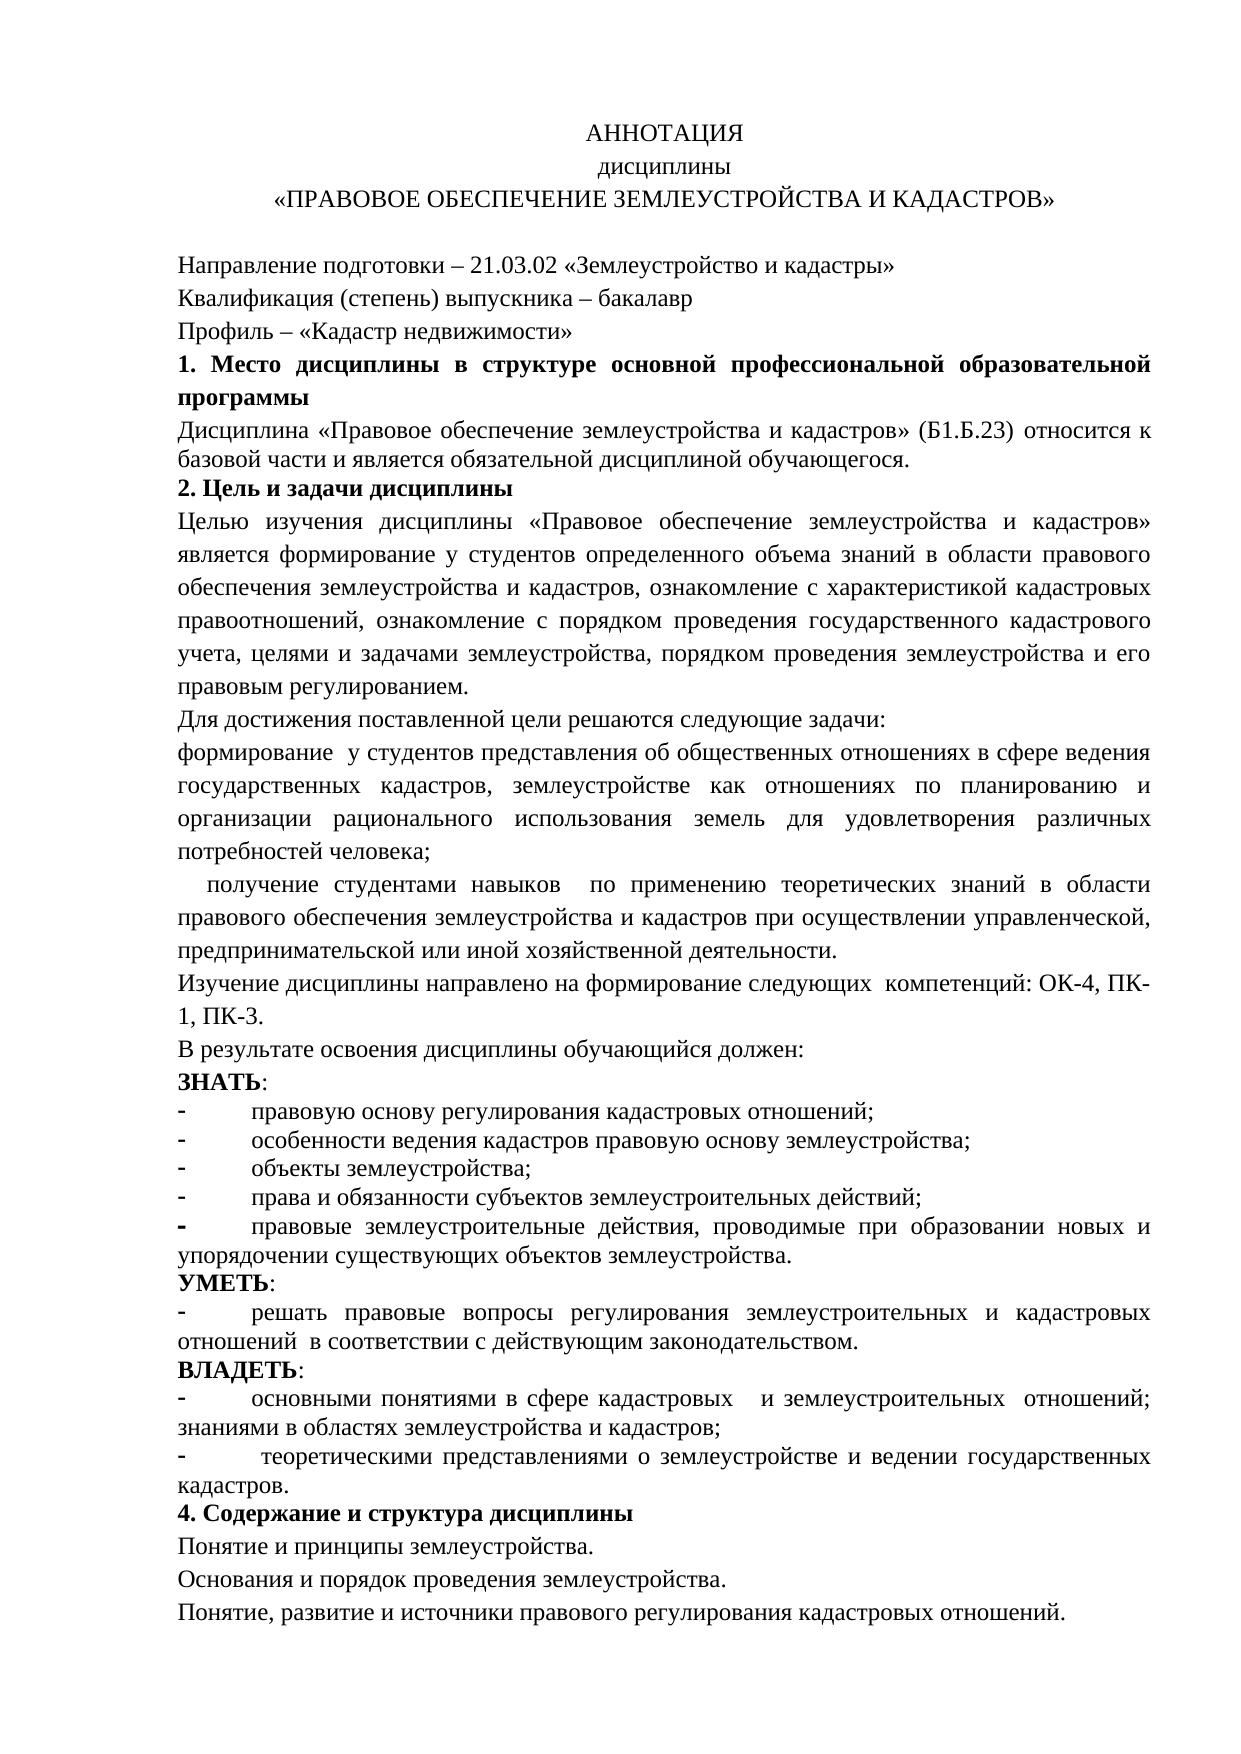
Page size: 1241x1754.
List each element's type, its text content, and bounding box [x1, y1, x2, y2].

text дисциплины [177, 151, 1152, 180]
list теоретическими представлениями о землеустройстве и ведении государственных кадастров. [177, 1441, 1152, 1498]
list права и обязанности субъектов землеустроительных действий; [177, 1182, 1152, 1211]
list решать правовые вопросы регулирования землеустроительных и кадастровых отношений в соответствии с действующим законодательством. [177, 1297, 1152, 1355]
text В результате освоения дисциплины обучающийся должен: [177, 1034, 1152, 1063]
text «ПРАВОВОЕ ОБЕСПЕЧЕНИЕ ЗЕМЛЕУСТРОЙСТВА И КАДАСТРОВ» [177, 184, 1152, 213]
list особенности ведения кадастров правовую основу землеустройства; [177, 1125, 1152, 1153]
text 4. Содержание и структура дисциплины [177, 1498, 1152, 1527]
text Профиль – «Кадастр недвижимости» [177, 316, 1152, 345]
text Основания и порядок проведения землеустройства. [177, 1564, 1152, 1593]
text УМЕТЬ: [177, 1268, 1152, 1297]
text Направление подготовки – 21.03.02 «Землеустройство и кадастры» [177, 250, 1152, 279]
text Квалификация (степень) выпускника – бакалавр [177, 283, 1152, 312]
text 2. Цель и задачи дисциплины [177, 473, 1152, 502]
text получение студентами навыков по применению теоретических знаний в области правового обеспечения землеустройства и кадастров при осуществлении управленческой, предпринимательской или иной хозяйственной деятельности. [177, 869, 1152, 964]
text Понятие и принципы землеустройства. [177, 1531, 1152, 1560]
text Изучение дисциплины направлено на формирование следующих компетенций: ОК-4, ПК-1, ПК-3. [177, 968, 1152, 1030]
list объекты землеустройства; [177, 1153, 1152, 1182]
text Целью изучения дисциплины «Правовое обеспечение землеустройства и кадастров» является формирование у студентов определенного объема знаний в области правового обеспечения землеустройства и кадастров, ознакомление с характеристикой кадастровых правоотношений, ознакомление с порядком проведения государственного кадастрового учета, целями и задачами землеустройства, порядком проведения землеустройства и его правовым регулированием. [177, 506, 1152, 700]
text АННОТАЦИЯ [177, 118, 1152, 147]
text формирование у студентов представления об общественных отношениях в сфере ведения государственных кадастров, землеустройстве как отношениях по планированию и организации рационального использования земель для удовлетворения различных потребностей человека; [177, 737, 1152, 865]
text Понятие, развитие и источники правового регулирования кадастровых отношений. [177, 1597, 1152, 1626]
list правовую основу регулирования кадастровых отношений; [177, 1096, 1152, 1125]
text ВЛАДЕТЬ: [177, 1355, 1152, 1383]
text Дисциплина «Правовое обеспечение землеустройства и кадастров» (Б1.Б.23) относится к базовой части и является обязательной дисциплиной обучающегося. [177, 415, 1152, 473]
list основными понятиями в сфере кадастровых и землеустроительных отношений; знаниями в областях землеустройства и кадастров; [177, 1383, 1152, 1441]
list правовые землеустроительные действия, проводимые при образовании новых и упорядочении существующих объектов землеустройства. [177, 1211, 1152, 1268]
text ЗНАТЬ: [177, 1067, 1152, 1096]
text Для достижения поставленной цели решаются следующие задачи: [177, 704, 1152, 733]
text 1. Место дисциплины в структуре основной профессиональной образовательной программы [177, 349, 1152, 411]
